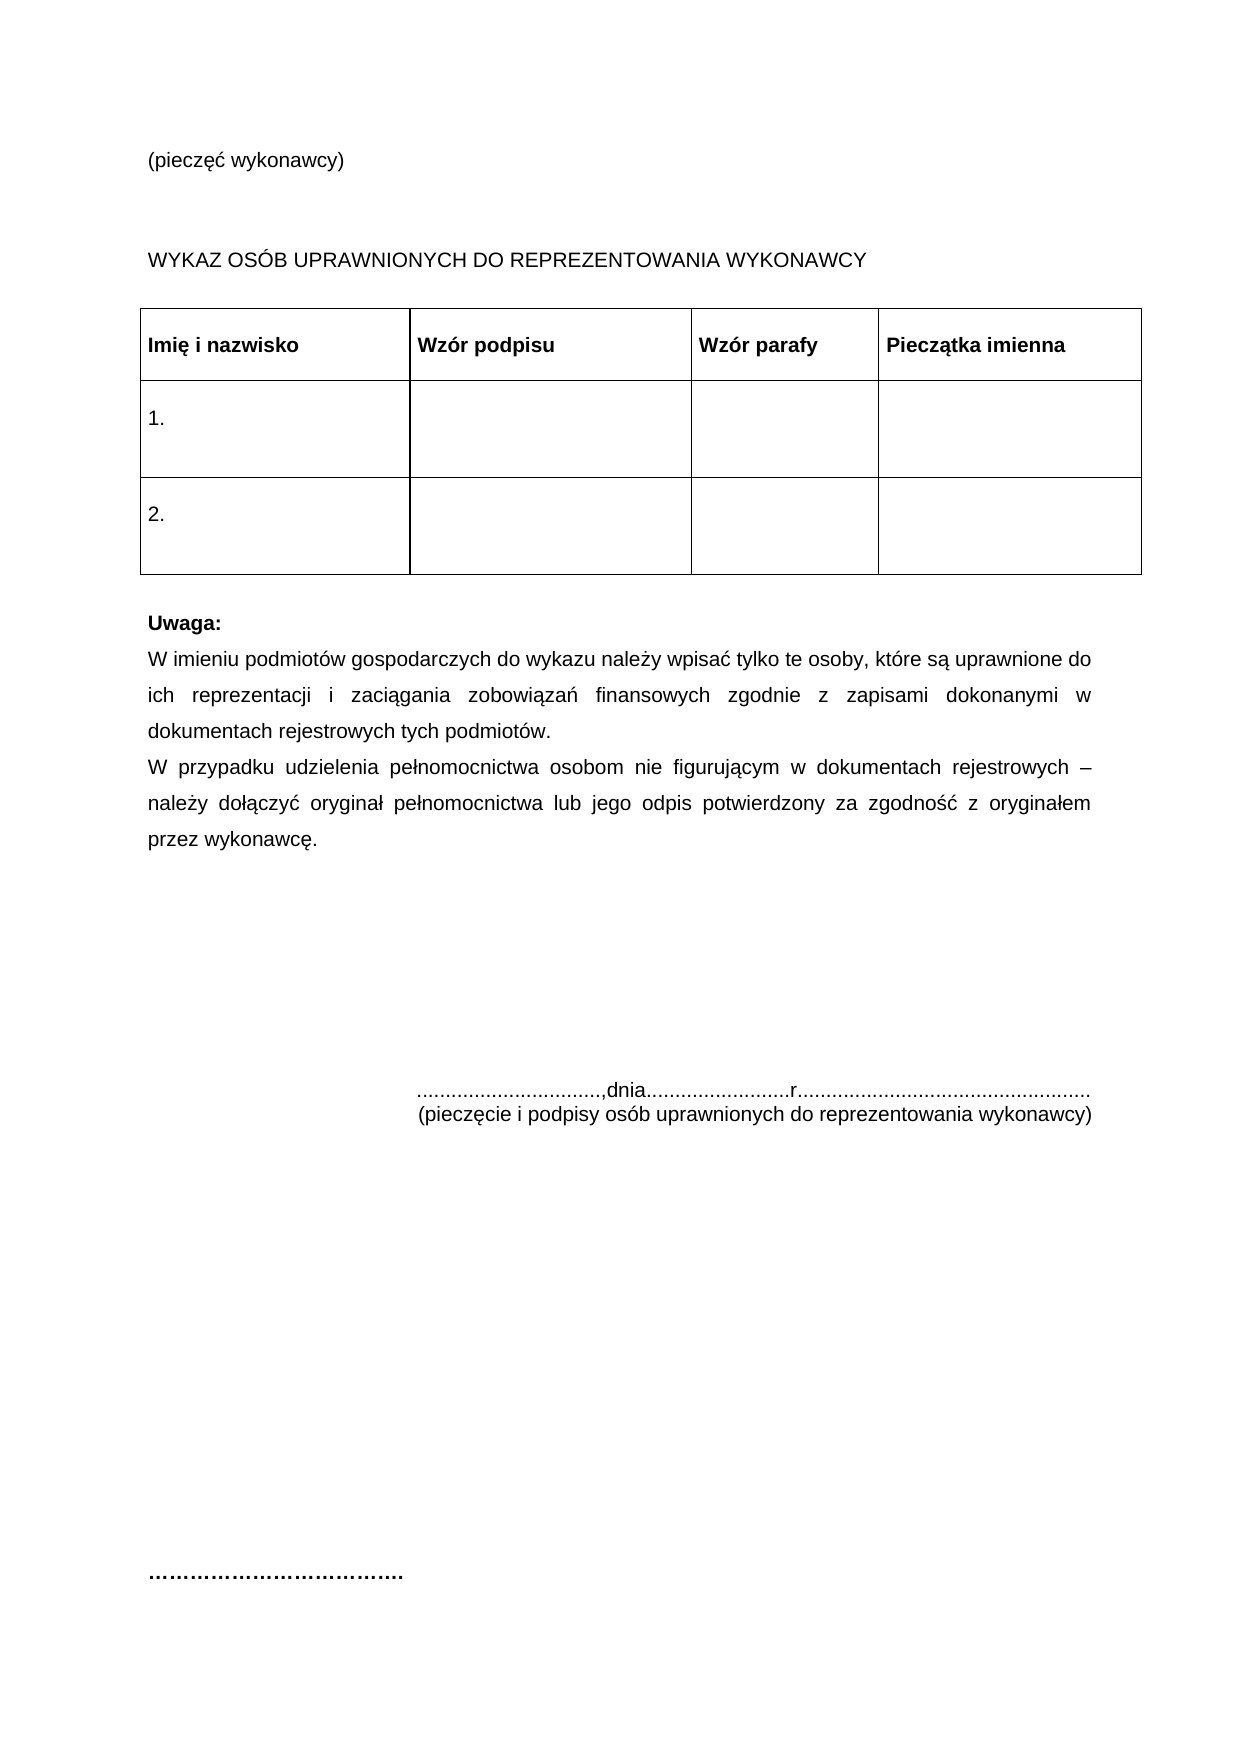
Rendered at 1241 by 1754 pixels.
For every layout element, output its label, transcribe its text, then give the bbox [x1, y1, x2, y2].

text (pieczęcie i podpisy osób uprawnionych do reprezentowania wykonawcy) [148, 1102, 1093, 1126]
table_cell [411, 478, 691, 574]
text (pieczęć wykonawcy) [148, 148, 1093, 172]
table_cell 1. [141, 381, 409, 477]
table_cell [692, 381, 878, 477]
text W przypadku udzielenia pełnomocnictwa osobom nie figurującym w dokumentach rejestrowych – należy dołączyć oryginał pełnomocnictwa lub jego odpis potwierdzony za zgodność z oryginałem przez wykonawcę. [148, 755, 1093, 851]
text ………………………………. [148, 1560, 1093, 1584]
table_header Pieczątka imienna [879, 309, 1141, 380]
text WYKAZ OSÓB UPRAWNIONYCH DO REPREZENTOWANIA WYKONAWCY [148, 247, 1093, 271]
table_header Imię i nazwisko [141, 309, 409, 380]
table_cell [879, 478, 1141, 574]
table_cell 2. [141, 478, 409, 574]
table_cell [879, 381, 1141, 477]
table_header Wzór parafy [692, 309, 878, 380]
text ................................,dnia.........................r................................................... [148, 1078, 1093, 1102]
text Uwaga: [148, 611, 1093, 635]
text W imieniu podmiotów gospodarczych do wykazu należy wpisać tylko te osoby, które są uprawnione do ich reprezentacji i zaciągania zobowiązań finansowych zgodnie z zapisami dokonanymi w dokumentach rejestrowych tych podmiotów. [148, 647, 1093, 743]
table_cell [692, 478, 878, 574]
table_cell [411, 381, 691, 477]
table_header Wzór podpisu [411, 309, 691, 380]
